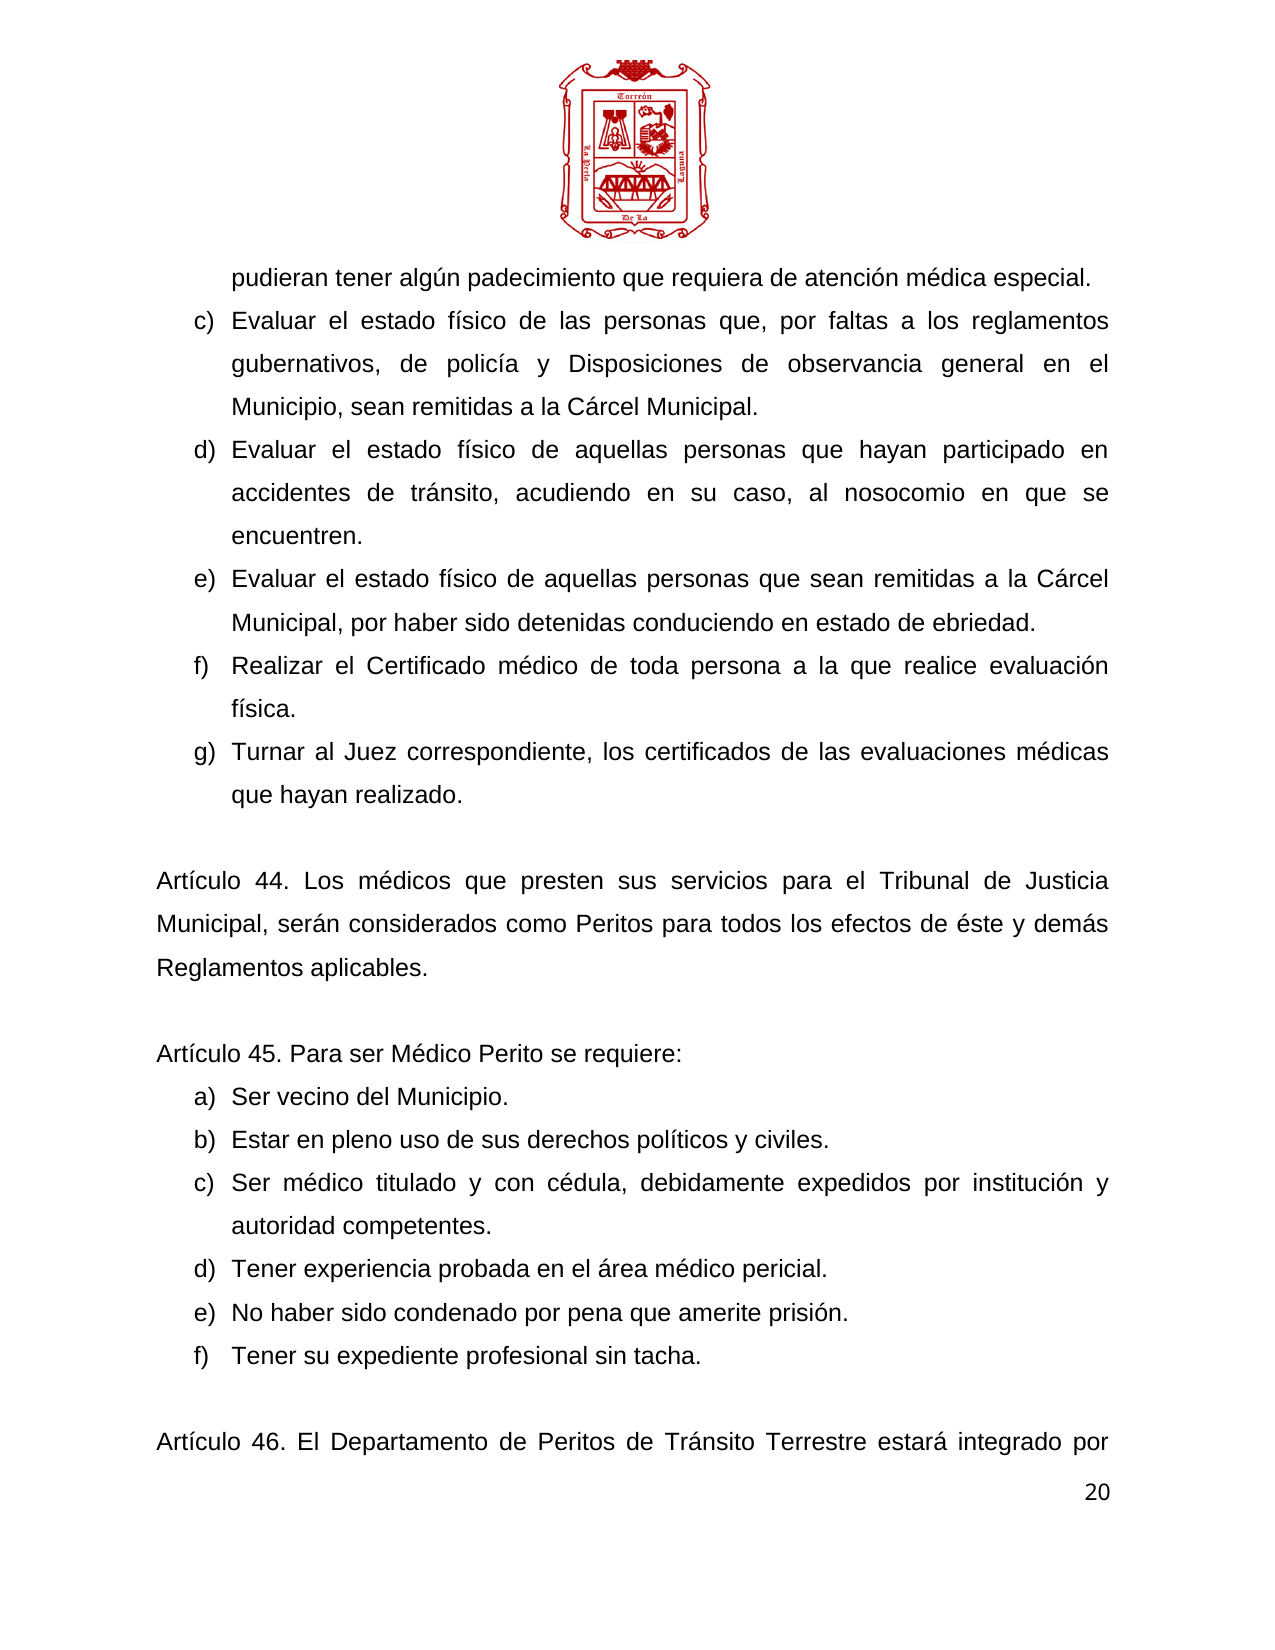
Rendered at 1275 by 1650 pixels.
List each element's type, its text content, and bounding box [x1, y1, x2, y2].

list Realizar el Certificado médico de toda persona a la que realice evaluación física. [194, 651, 1110, 722]
list Estar en pleno uso de sus derechos políticos y civiles. [194, 1125, 1110, 1154]
list Turnar al Juez correspondiente, los certificados de las evaluaciones médicas que hayan realizado. [194, 737, 1110, 809]
list Ser vecino del Municipio. [194, 1082, 1110, 1111]
list Evaluar el estado físico de aquellas personas que sean remitidas a la Cárcel Municipal, por haber sido detenidas conduciendo en estado de ebriedad. [194, 564, 1110, 636]
list No haber sido condenado por pena que amerite prisión. [194, 1297, 1110, 1326]
list Evaluar el estado físico de aquellas personas que hayan participado en accidentes de tránsito, acudiendo en su caso, al nosocomio en que se encuentren. [194, 435, 1110, 550]
list Ser médico titulado y con cédula, debidamente expedidos por institución y autoridad competentes. [194, 1168, 1110, 1240]
list Tener experiencia probada en el área médico pericial. [194, 1254, 1110, 1283]
picture [536, 54, 731, 244]
list Evaluar el estado físico de las personas que, por faltas a los reglamentos gubernativos, de policía y Disposiciones de observancia general en el Municipio, sean remitidas a la Cárcel Municipal. [194, 306, 1110, 421]
text Artículo 45. Para ser Médico Perito se requiere: [156, 1039, 1110, 1067]
list Tener su expediente profesional sin tacha. [194, 1341, 1110, 1369]
text Artículo 44. Los médicos que presten sus servicios para el Tribunal de Justicia Municipal, serán considerados como Peritos para todos los efectos de éste y demás Reglamentos aplicables. [156, 866, 1110, 981]
